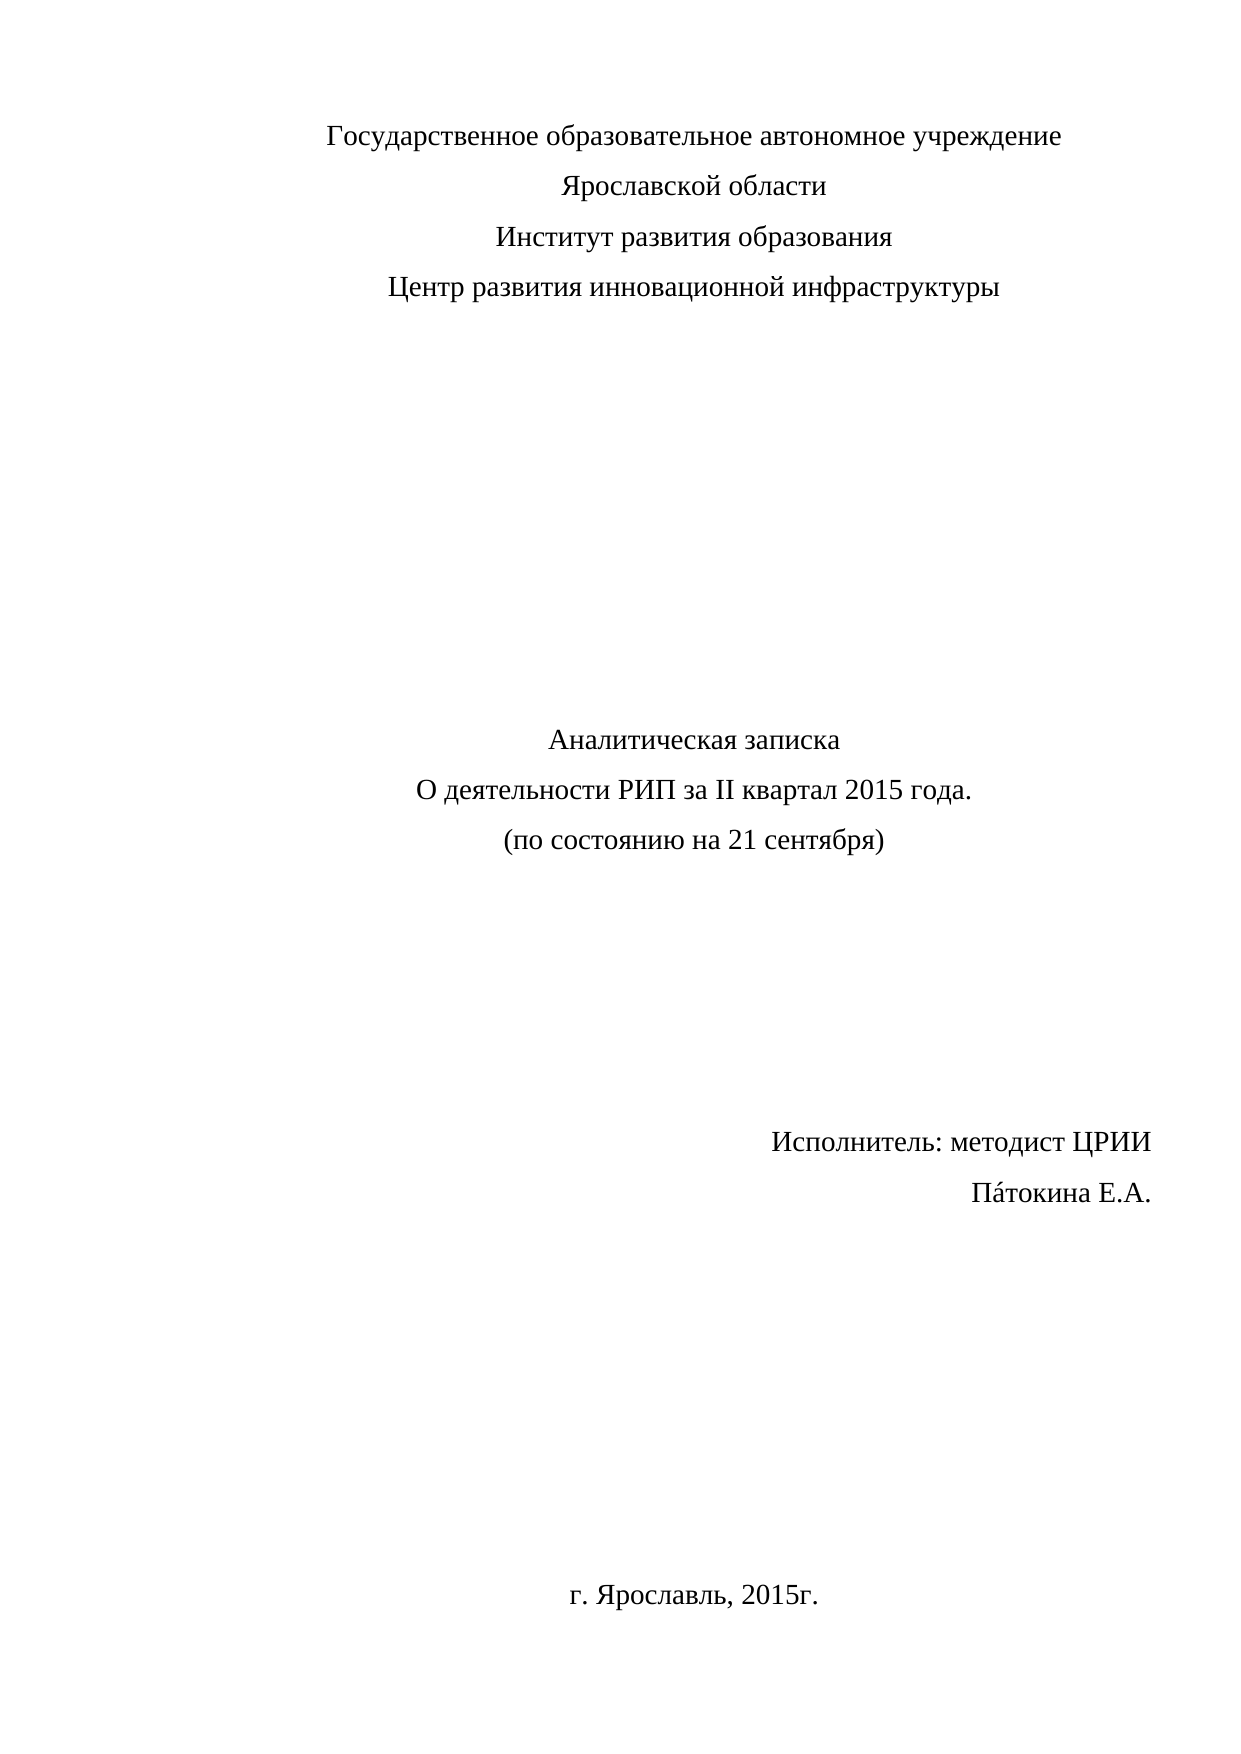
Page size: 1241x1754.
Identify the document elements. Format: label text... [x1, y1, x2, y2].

text Институт развития образования [177, 219, 1152, 252]
text г. Ярославль, 2015г. [177, 1577, 1152, 1611]
text Пáтокина Е.А. [177, 1175, 1152, 1208]
text Исполнитель: методист ЦРИИ [177, 1124, 1152, 1158]
text Государственное образовательное автономное учреждение [177, 118, 1152, 152]
text Ярославской области [177, 168, 1152, 202]
text О деятельности РИП за II квартал 2015 года. [177, 772, 1152, 806]
text Центр развития инновационной инфраструктуры [177, 269, 1152, 303]
text Аналитическая записка [177, 722, 1152, 755]
text (по состоянию на 21 сентября) [177, 822, 1152, 856]
